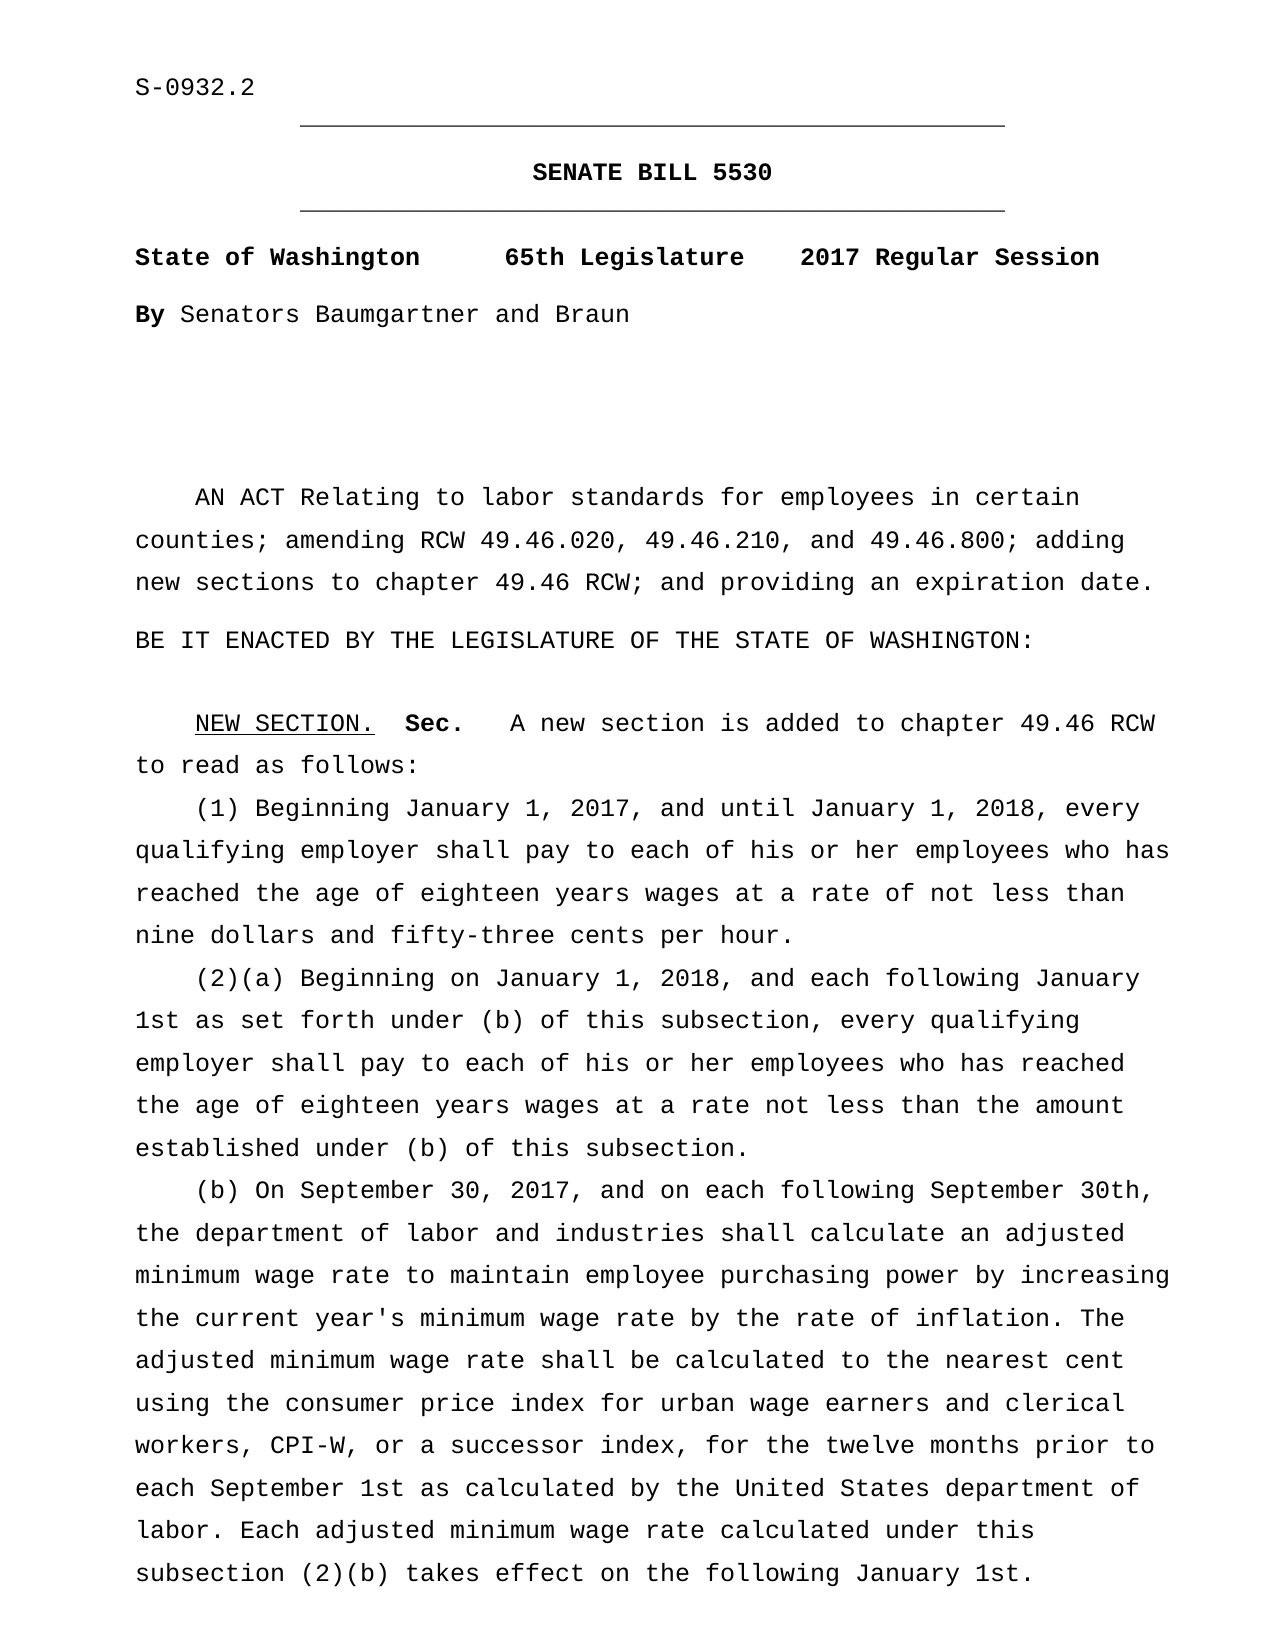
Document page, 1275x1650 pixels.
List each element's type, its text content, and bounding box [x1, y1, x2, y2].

text By Senators Baumgartner and Braun [135, 302, 1170, 330]
text AN ACT Relating to labor standards for employees in certain counties; amending RCW 49.46.020, 49.46.210, and 49.46.800; adding new sections to chapter 49.46 RCW; and providing an expiration date. [135, 472, 1170, 599]
text NEW SECTION. Sec. A new section is added to chapter 49.46 RCW to read as follows: [135, 697, 1170, 782]
text (b) On September 30, 2017, and on each following September 30th, the department of labor and industries shall calculate an adjusted minimum wage rate to maintain employee purchasing power by increasing the current year's minimum wage rate by the rate of inflation. The adjusted minimum wage rate shall be calculated to the nearest cent using the consumer price index for urban wage earners and clerical workers, CPI-W, or a successor index, for the twelve months prior to each September 1st as calculated by the United States department of labor. Each adjusted minimum wage rate calculated under this subsection (2)(b) takes effect on the following January 1st. [135, 1165, 1170, 1590]
text _______________________________________________ [135, 188, 1170, 217]
text _______________________________________________ [135, 103, 1170, 132]
text (2)(a) Beginning on January 1, 2018, and each following January 1st as set forth under (b) of this subsection, every qualifying employer shall pay to each of his or her employees who has reached the age of eighteen years wages at a rate not less than the amount established under (b) of this subsection. [135, 952, 1170, 1165]
text State of Washington 65th Legislature 2017 Regular Session [135, 245, 1170, 273]
text S-0932.2 [135, 75, 1170, 103]
text BE IT ENACTED BY THE LEGISLATURE OF THE STATE OF WASHINGTON: [135, 627, 1170, 656]
text (1) Beginning January 1, 2017, and until January 1, 2018, every qualifying employer shall pay to each of his or her employees who has reached the age of eighteen years wages at a rate of not less than nine dollars and fifty-three cents per hour. [135, 782, 1170, 952]
text SENATE BILL 5530 [135, 160, 1170, 188]
